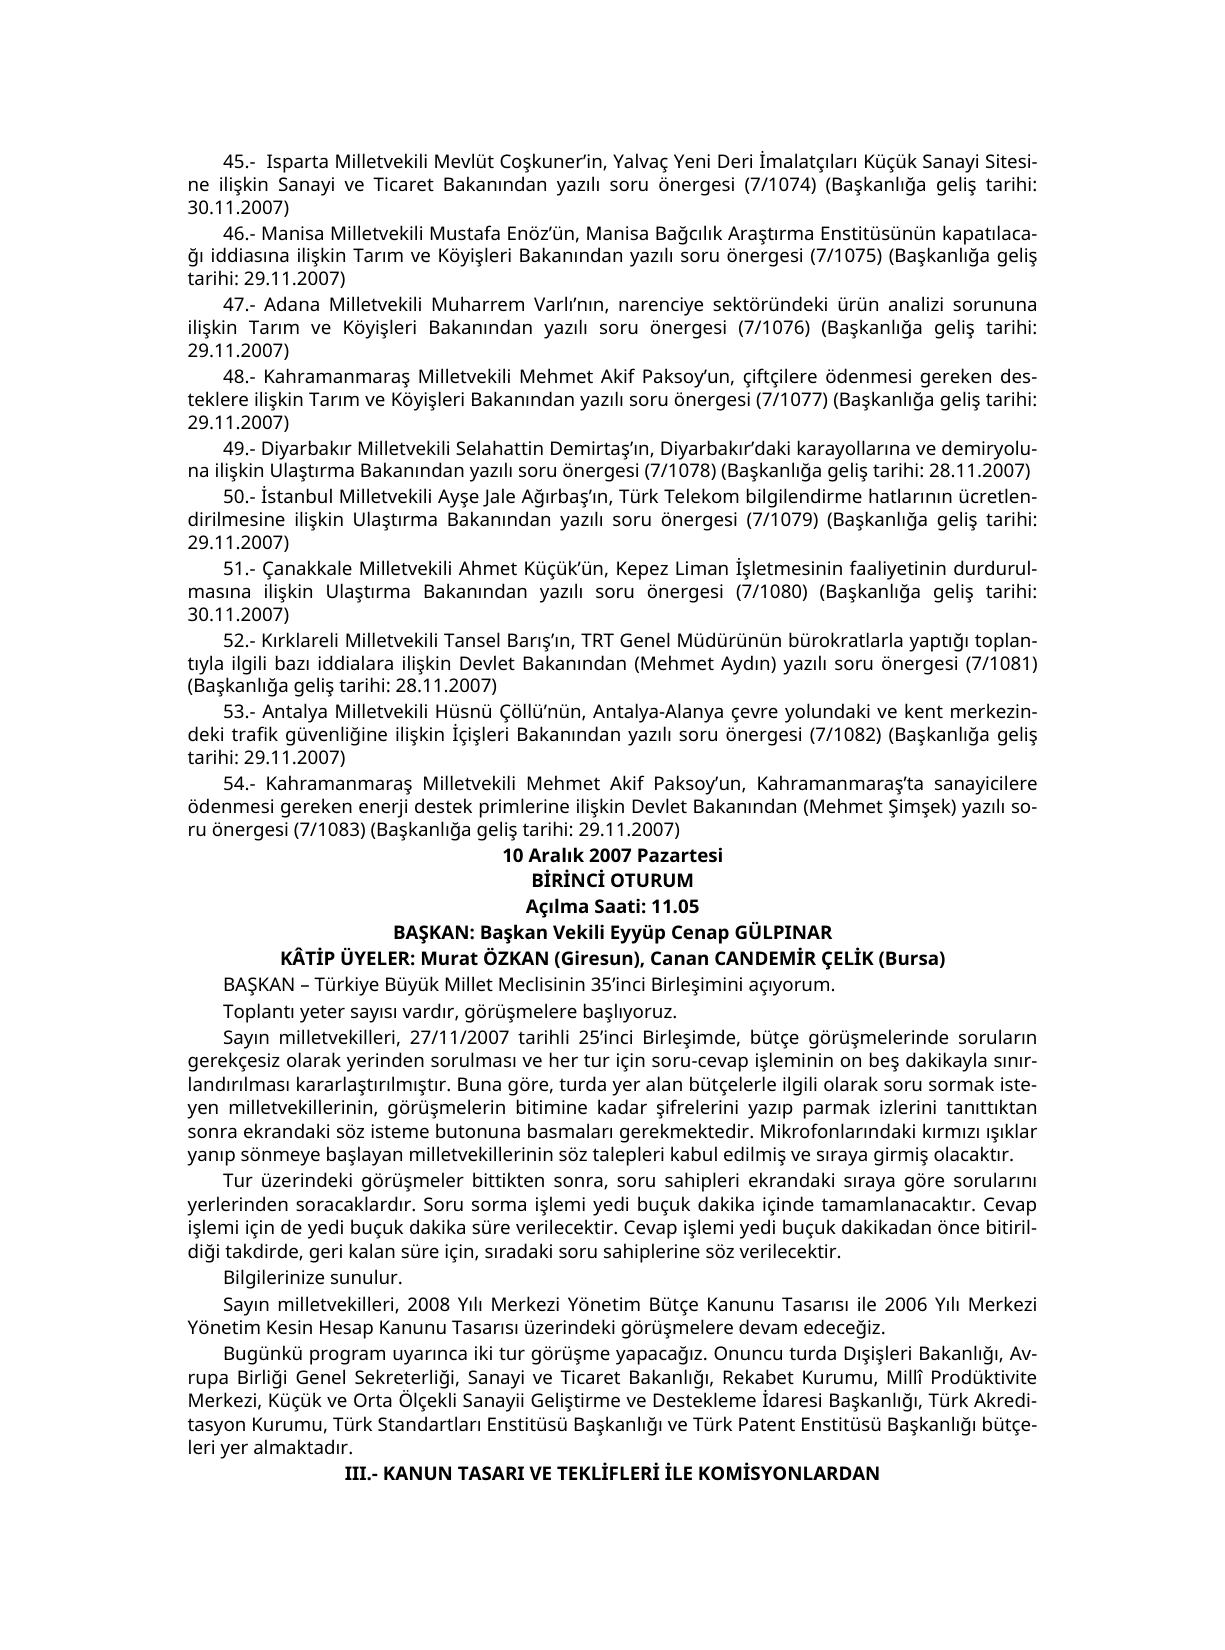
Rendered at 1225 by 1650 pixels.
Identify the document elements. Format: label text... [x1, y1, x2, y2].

text Top­lan­tı ye­ter sa­yı­sı var­dır, gö­rüş­me­le­re baş­lı­yo­ruz. [187, 999, 1037, 1023]
text 10 Ara­lık 2007 Pa­zar­te­si [187, 844, 1037, 867]
text BAŞ­KAN: Baş­kan Ve­ki­li Ey­yüp Ce­nap GÜL­PI­NAR [187, 921, 1037, 944]
text Açıl­ma Saa­ti: 11.05 [187, 895, 1037, 918]
text BAŞ­KAN – Tür­ki­ye Bü­yük Mil­let Mec­li­si­nin 35’in­ci Bir­le­şi­mi­ni açı­yo­rum. [187, 973, 1037, 996]
text 46.- Ma­ni­sa Mil­let­ve­ki­li Mus­ta­fa Enö­z’­ün, Ma­ni­sa Bağ­cı­lık Araş­tır­ma Ens­ti­tü­sü­nün ka­pa­tı­la­ca­ğı id­di­ası­na iliş­kin Ta­rım ve Kö­yiş­le­ri Ba­ka­nın­dan ya­zı­lı so­ru öner­ge­si (7/1075) (Baş­kan­lı­ğa ge­liş ta­ri­hi: 29.11.2007) [187, 222, 1037, 290]
text II­I.- KA­NUN TA­SA­RI VE TEK­LİF­LE­Rİ İLE KO­MİS­YON­LAR­DAN [187, 1462, 1037, 1486]
text 52.- Kırk­la­re­li Mil­let­ve­ki­li Tan­sel Ba­rı­ş’­ın, TRT Ge­nel Mü­dü­rü­nün bü­rok­rat­lar­la yap­tı­ğı top­lan­tıy­la il­gi­li ba­zı id­di­ala­ra iliş­kin Dev­let Ba­ka­nın­dan (Meh­met Ay­dın) ya­zı­lı so­ru öner­ge­si (7/1081) (Baş­kan­lı­ğa ge­liş ta­ri­hi: 28.11.2007) [187, 629, 1037, 697]
text Bil­gi­le­ri­ni­ze su­nu­lur. [187, 1266, 1037, 1289]
text Bİ­RİN­Cİ OTU­RUM [187, 869, 1037, 892]
text 54.- Kah­ra­man­ma­raş Mil­let­ve­ki­li Meh­met Akif Pak­so­y’­un, Kah­ra­man­ma­ra­ş’­ta sa­na­yi­ci­le­re öden­me­si ge­re­ken ener­ji des­tek prim­le­ri­ne iliş­kin Dev­let Ba­ka­nın­dan (Meh­met Şim­şek) ya­zı­lı so­ru öner­ge­si (7/1083) (Baş­kan­lı­ğa ge­liş ta­ri­hi: 29.11.2007) [187, 772, 1037, 841]
text 49.- Di­yar­ba­kır Mil­let­ve­ki­li Se­la­hat­tin De­mir­ta­ş’­ın, Di­yar­ba­kı­r’­da­ki ka­ra­yol­la­rı­na ve de­mir­yo­lu­na iliş­kin Ulaş­tır­ma Ba­ka­nın­dan ya­zı­lı so­ru öner­ge­si (7/1078) (Baş­kan­lı­ğa ge­liş ta­ri­hi: 28.11.2007) [187, 437, 1037, 482]
text 45.- Is­par­ta Mil­let­ve­ki­li Mev­lüt Coş­ku­ne­r’­in, Yal­vaç Ye­ni De­ri İma­lat­çı­la­rı Kü­çük Sa­na­yi Si­te­si­ne iliş­kin Sa­na­yi ve Ti­ca­ret Ba­ka­nın­dan ya­zı­lı so­ru öner­ge­si (7/1074) (Baş­kan­lı­ğa ge­liş ta­ri­hi: 30.11.2007) [187, 150, 1037, 219]
text 47.- Ada­na Mil­let­ve­ki­li Mu­har­rem Var­lı­’nın, na­ren­ci­ye sek­tö­rün­de­ki ürün ana­li­zi so­ru­nu­na iliş­kin Ta­rım ve Kö­yiş­le­ri Ba­ka­nın­dan ya­zı­lı so­ru öner­ge­si (7/1076) (Baş­kan­lı­ğa ge­liş ta­ri­hi: 29.11.2007) [187, 293, 1037, 362]
text Sa­yın mil­let­ve­kil­le­ri, 27/11/2007 ta­rih­li 25’in­ci Bir­le­şim­de, büt­çe gö­rüş­me­le­rin­de so­ru­la­rın ge­rek­çe­siz ola­rak ye­rin­den so­rul­ma­sı ve her tur için so­ru-ce­vap iş­le­mi­nin on beş da­ki­kay­la sı­nır­lan­dı­rıl­ma­sı ka­rar­laş­tı­rıl­mış­tır. Bu­na gö­re, tur­da yer alan büt­çe­ler­le il­gi­li ola­rak so­ru sor­mak is­te­yen mil­let­ve­kil­le­ri­nin, gö­rüş­me­le­rin bi­ti­mi­ne ka­dar şif­re­le­ri­ni ya­zıp par­mak iz­le­ri­ni ta­nıt­tık­tan son­ra ek­ran­da­ki söz is­te­me bu­to­nu­na bas­ma­la­rı ge­rek­mek­te­dir. Mik­ro­fon­la­rın­da­ki kır­mı­zı ışık­lar ya­nıp sön­me­ye baş­la­yan mil­let­ve­kil­le­ri­nin söz ta­lep­le­ri ka­bul edil­miş ve sı­ra­ya gir­miş ola­cak­tır. [187, 1026, 1037, 1166]
text Sa­yın mil­let­ve­kil­le­ri, 2008 Yı­lı Mer­ke­zi Yö­ne­tim Büt­çe Ka­nu­nu Ta­sa­rı­sı ile 2006 Yı­lı Mer­ke­zi Yö­ne­tim Ke­sin He­sap Ka­nu­nu Ta­sa­rı­sı üze­rin­de­ki gö­rüş­me­le­re de­vam ede­ce­ğiz. [187, 1292, 1037, 1339]
text Tur üze­rin­de­ki gö­rüş­me­ler bit­tik­ten son­ra, so­ru sa­hip­le­ri ek­ran­da­ki sı­ra­ya gö­re so­ru­la­rı­nı yer­le­rin­den so­ra­cak­lar­dır. So­ru sor­ma iş­le­mi ye­di bu­çuk da­ki­ka için­de ta­mam­la­na­cak­tır. Ce­vap iş­le­mi için de ye­di bu­çuk da­ki­ka sü­re ve­ri­le­cek­tir. Ce­vap iş­le­mi ye­di bu­çuk da­ki­ka­dan ön­ce bi­ti­ril­di­ği tak­dir­de, ge­ri ka­lan sü­re için, sı­ra­da­ki so­ru sa­hip­le­ri­ne söz ve­ri­le­cek­tir. [187, 1169, 1037, 1263]
text 51.- Ça­nak­ka­le Mil­let­ve­ki­li Ah­met Kü­çü­k’­ün, Ke­pez Li­man İş­let­me­si­nin fa­ali­ye­ti­nin dur­du­rul­ma­sı­na iliş­kin Ulaş­tır­ma Ba­ka­nın­dan ya­zı­lı so­ru öner­ge­si (7/1080) (Baş­kan­lı­ğa ge­liş ta­ri­hi: 30.11.2007) [187, 557, 1037, 626]
text 50.- İs­tan­bul Mil­let­ve­ki­li Ay­şe Ja­le Ağır­ba­ş’­ın, Türk Te­le­kom bil­gi­len­dir­me hat­la­rı­nın üc­ret­len­di­ril­me­si­ne iliş­kin Ulaş­tır­ma Ba­ka­nın­dan ya­zı­lı so­ru öner­ge­si (7/1079) (Baş­kan­lı­ğa ge­liş ta­ri­hi: 29.11.2007) [187, 485, 1037, 554]
text 53.- An­tal­ya Mil­let­ve­ki­li Hüs­nü Çöl­lü­’nün, An­tal­ya-Alan­ya çev­re yo­lun­da­ki ve kent mer­ke­zin­de­ki tra­fik gü­ven­li­ği­ne iliş­kin İçiş­le­ri Ba­ka­nın­dan ya­zı­lı so­ru öner­ge­si (7/1082) (Baş­kan­lı­ğa ge­liş ta­ri­hi: 29.11.2007) [187, 700, 1037, 769]
text KÂ­TİP ÜYE­LER: Mu­rat ÖZ­KAN (Gi­re­sun), Ca­nan CAN­DE­MİR ÇE­LİK (Bur­sa) [187, 947, 1037, 970]
text 48.- Kah­ra­man­ma­raş Mil­let­ve­ki­li Meh­met Akif Pak­so­y’­un, çift­çi­le­re öden­me­si ge­re­ken des­tek­le­re iliş­kin Ta­rım ve Kö­yiş­le­ri Ba­ka­nın­dan ya­zı­lı so­ru öner­ge­si (7/1077) (Baş­kan­lı­ğa ge­liş ta­ri­hi: 29.11.2007) [187, 365, 1037, 434]
text Bu­gün­kü prog­ram uya­rın­ca iki tur gö­rüş­me ya­pa­ca­ğız. Onun­cu tur­da Dı­şiş­le­ri Ba­kan­lı­ğı, Av­ru­pa Bir­li­ği Ge­nel Sek­re­ter­li­ği, Sa­na­yi ve Ti­ca­ret Ba­kan­lı­ğı, Re­ka­bet Ku­ru­mu, Mil­lî Pro­dük­ti­vi­te Mer­ke­zi, Kü­çük ve Or­ta Öl­çek­li Sa­na­yii Ge­liş­tir­me ve Des­tek­le­me İda­re­si Baş­kan­lı­ğı, Türk Ak­re­di­tas­yon Ku­ru­mu, Türk Stan­dart­la­rı Ens­ti­tü­sü Baş­kan­lı­ğı ve Türk Pa­tent Ens­ti­tü­sü Baş­kan­lı­ğı büt­çe­le­ri yer al­mak­ta­dır. [187, 1342, 1037, 1459]
